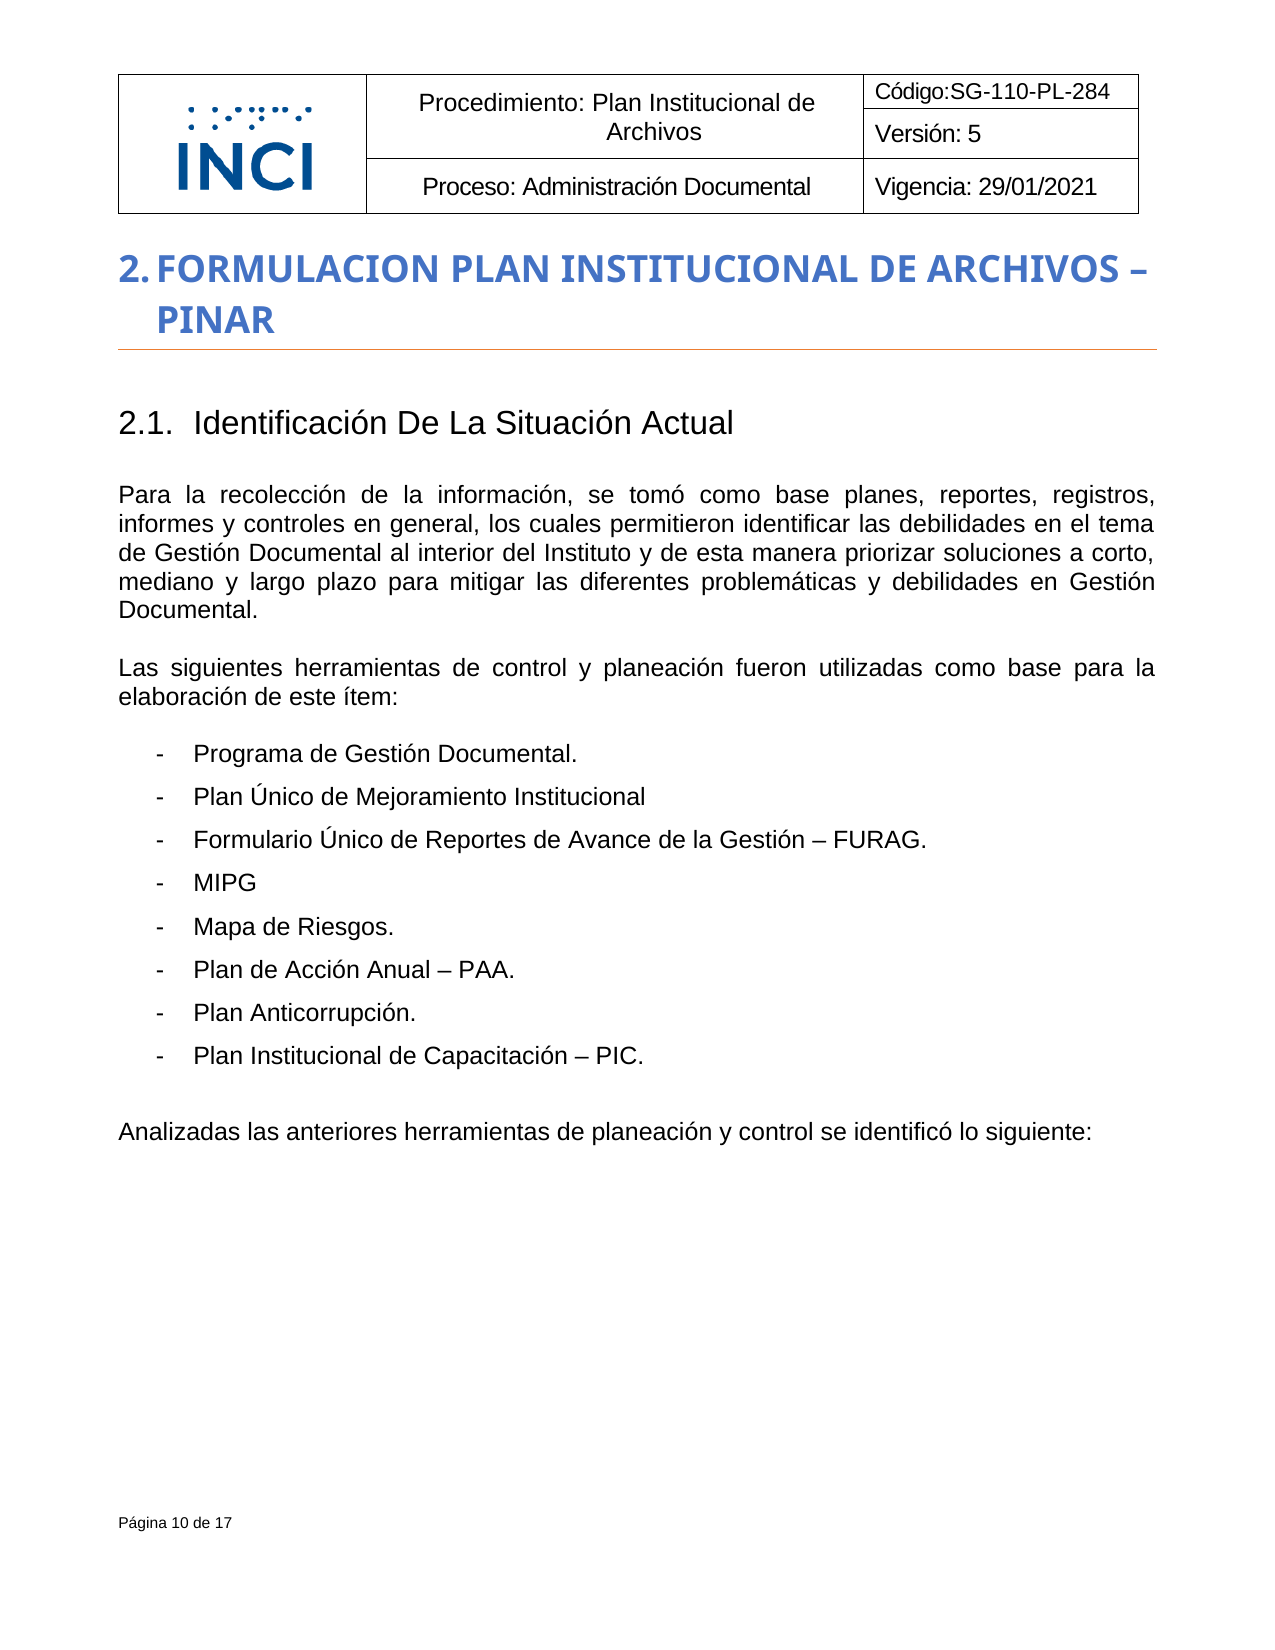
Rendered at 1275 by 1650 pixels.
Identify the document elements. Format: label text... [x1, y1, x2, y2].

text Analizadas las anteriores herramientas de planeación y control se identificó lo siguiente: [118, 1117, 1157, 1146]
picture [158, 94, 327, 193]
subtitle Identificación De La Situación Actual [118, 403, 1157, 442]
list MIPG [156, 868, 1157, 897]
text Las siguientes herramientas de control y planeación fueron utilizadas como base para la elaboración de este ítem: [118, 653, 1157, 710]
list Plan Anticorrupción. [156, 998, 1157, 1027]
list Formulario Único de Reportes de Avance de la Gestión – FURAG. [156, 825, 1157, 854]
text Para la recolección de la información, se tomó como base planes, reportes, registros, informes y controles en general, los cuales permitieron identificar las debilidades en el tema de Gestión Documental al interior del Instituto y de esta manera priorizar soluciones a corto, mediano y largo plazo para mitigar las diferentes problemáticas y debilidades en Gestión Documental. [118, 480, 1157, 624]
list Plan Institucional de Capacitación – PIC. [156, 1041, 1157, 1070]
list FORMULACION PLAN INSTITUCIONAL DE ARCHIVOS – PINAR [118, 242, 1157, 349]
list Plan de Acción Anual – PAA. [156, 955, 1157, 983]
list Plan Único de Mejoramiento Institucional [156, 782, 1157, 811]
list Programa de Gestión Documental. [156, 739, 1157, 768]
list Mapa de Riesgos. [156, 912, 1157, 940]
